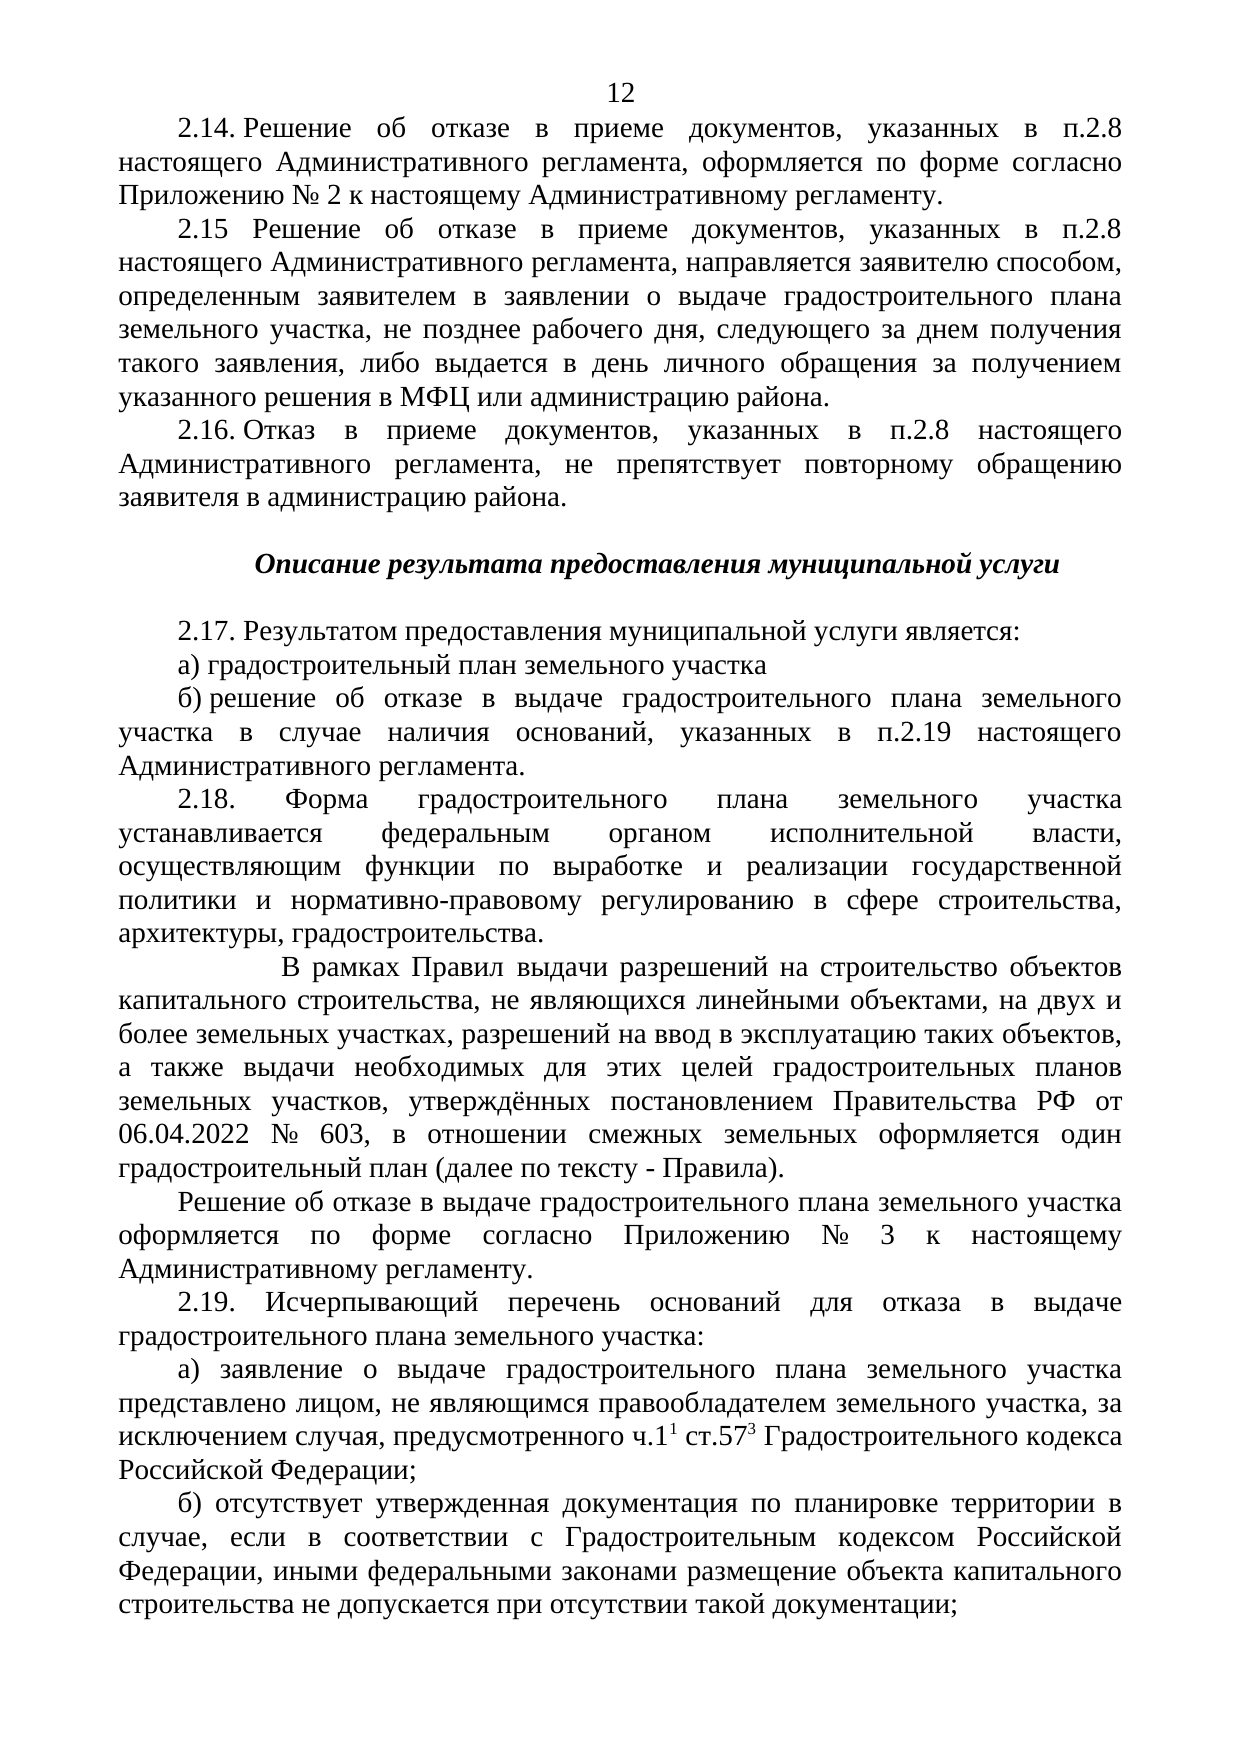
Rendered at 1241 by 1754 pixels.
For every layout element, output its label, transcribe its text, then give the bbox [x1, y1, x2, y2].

text 2.17. Результатом предоставления муниципальной услуги является: [118, 613, 1123, 647]
text 2.18. Форма градостроительного плана земельного участка устанавливается федеральным органом исполнительной власти, осуществляющим функции по выработке и реализации государственной политики и нормативно-правовому регулированию в сфере строительства, архитектуры, градостроительства. [118, 781, 1123, 949]
text а) градостроительный план земельного участка [118, 647, 1123, 681]
text Решение об отказе в выдаче градостроительного плана земельного участка оформляется по форме согласно Приложению № 3 к настоящему Административному регламенту. [118, 1184, 1123, 1284]
text 2.15 Решение об отказе в приеме документов, указанных в п.2.8 настоящего Административного регламента, направляется заявителю способом, определенным заявителем в заявлении о выдаче градостроительного плана земельного участка, не позднее рабочего дня, следующего за днем получения такого заявления, либо выдается в день личного обращения за получением указанного решения в МФЦ или администрацию района. [118, 211, 1123, 412]
text б) решение об отказе в выдаче градостроительного плана земельного участка в случае наличия оснований, указанных в п.2.19 настоящего Административного регламента. [118, 681, 1123, 781]
text 2.19. Исчерпывающий перечень оснований для отказа в выдаче градостроительного плана земельного участка: [118, 1284, 1123, 1351]
text б) отсутствует утвержденная документация по планировке территории в случае, если в соответствии с Градостроительным кодексом Российской Федерации, иными федеральными законами размещение объекта капитального строительства не допускается при отсутствии такой документации; [118, 1486, 1123, 1620]
text В рамках Правил выдачи разрешений на строительство объектов капитального строительства, не являющихся линейными объектами, на двух и более земельных участках, разрешений на ввод в эксплуатацию таких объектов, а также выдачи необходимых для этих целей градостроительных планов земельных участков, утверждённых постановлением Правительства РФ от 06.04.2022 № 603, в отношении смежных земельных оформляется один градостроительный план (далее по тексту - Правила). [118, 949, 1123, 1184]
text а) заявление о выдаче градостроительного плана земельного участка представлено лицом, не являющимся правообладателем земельного участка, за исключением случая, предусмотренного ч.11 ст.573 Градостроительного кодекса Российской Федерации; [118, 1351, 1123, 1486]
text 2.16. Отказ в приеме документов, указанных в п.2.8 настоящего Административного регламента, не препятствует повторному обращению заявителя в администрацию района. [118, 412, 1123, 513]
text Описание результата предоставления муниципальной услуги [118, 546, 1123, 580]
text 2.14. Решение об отказе в приеме документов, указанных в п.2.8 настоящего Административного регламента, оформляется по форме согласно Приложению № 2 к настоящему Административному регламенту. [118, 110, 1123, 211]
